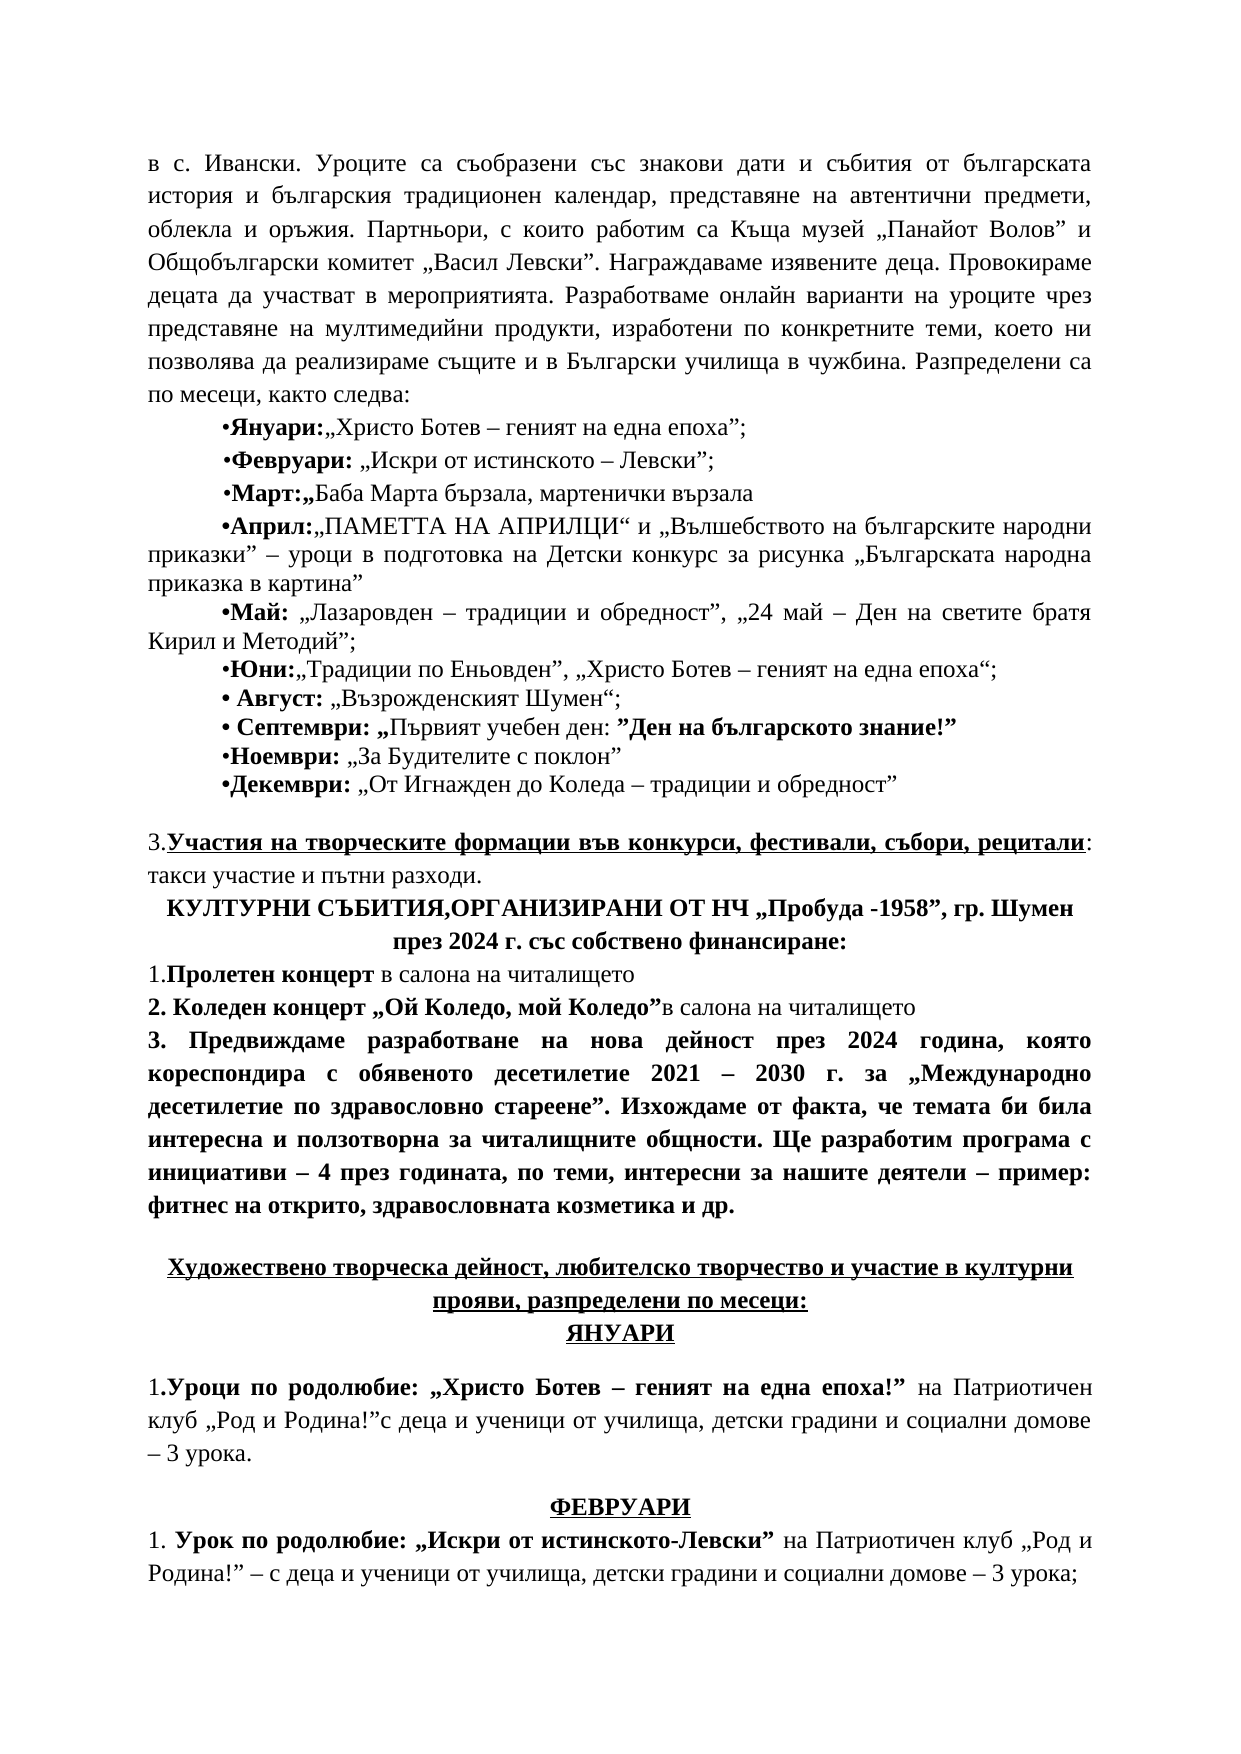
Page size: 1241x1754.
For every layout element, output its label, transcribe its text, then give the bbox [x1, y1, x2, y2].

text •Декември: „От Игнажден до Коледа – традиции и обредност” [148, 769, 1093, 798]
text •Ноември: „За Будителите с поклон” [148, 741, 1093, 769]
text •Юни:„Традиции по Еньовден”, „Христо Ботев – геният на една епоха“; [148, 654, 1093, 683]
text 1.Пролетен концерт в салона на читалището [148, 959, 1093, 988]
text Художествено творческа дейност, любителско творчество и участие в културни прояви, разпределени по месеци: [148, 1252, 1093, 1314]
text • Септември: „Първият учебен ден: ”Ден на българското знание!” [148, 712, 1093, 741]
text 3. Предвиждаме разработване на нова дейност през 2024 година, която кореспондира с обявеното десетилетие 2021 – 2030 г. за „Международно десетилетие по здравословно стареене”. Изхождаме от факта, че темата би била интересна и ползотворна за читалищните общности. Ще разработим програма с инициативи – 4 през годината, по теми, интересни за нашите деятели – пример: фитнес на открито, здравословната козметика и др. [148, 1025, 1093, 1219]
text ЯНУАРИ [148, 1318, 1093, 1347]
text 1.Уроци по родолюбие: „Христо Ботев – геният на една епоха!” на Патриотичен клуб „Род и Родина!”с деца и ученици от училища, детски градини и социални домове – 3 урока. [148, 1372, 1093, 1467]
text ФЕВРУАРИ [148, 1492, 1093, 1521]
text 2. Коледен концерт „Ой Коледо, мой Коледо”в салона на читалището [148, 992, 1093, 1021]
text •Февруари: „Искри от истинското – Левски”; [162, 445, 1093, 473]
text КУЛТУРНИ СЪБИТИЯ,ОРГАНИЗИРАНИ ОТ НЧ „Пробуда -1958”, гр. Шумен през 2024 г. със собствено финансиране: [148, 893, 1093, 955]
text •Януари:„Христо Ботев – геният на една епоха”; [148, 412, 1093, 441]
text •Март:„Баба Марта бързала, мартенички вързала [162, 478, 1093, 507]
text 1. Урок по родолюбие: „Искри от истинското-Левски” на Патриотичен клуб „Род и Родина!” – с деца и ученици от училища, детски градини и социални домове – 3 урока; [148, 1525, 1093, 1587]
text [148, 148, 1093, 407]
text •Май: „Лазаровден – традиции и обредност”, „24 май – Ден на светите братя Кирил и Методий”; [148, 597, 1093, 654]
text 3.Участия на творческите формации във конкурси, фестивали, събори, рецитали: такси участие и пътни разходи. [148, 827, 1093, 889]
text •Април:„ПАМЕТТА НА АПРИЛЦИ“ и „Вълшебството на българските народни приказки” – уроци в подготовка на Детски конкурс за рисунка „Българската народна приказка в картина” [148, 511, 1093, 597]
text • Август: „Възрожденският Шумен“; [148, 683, 1093, 712]
